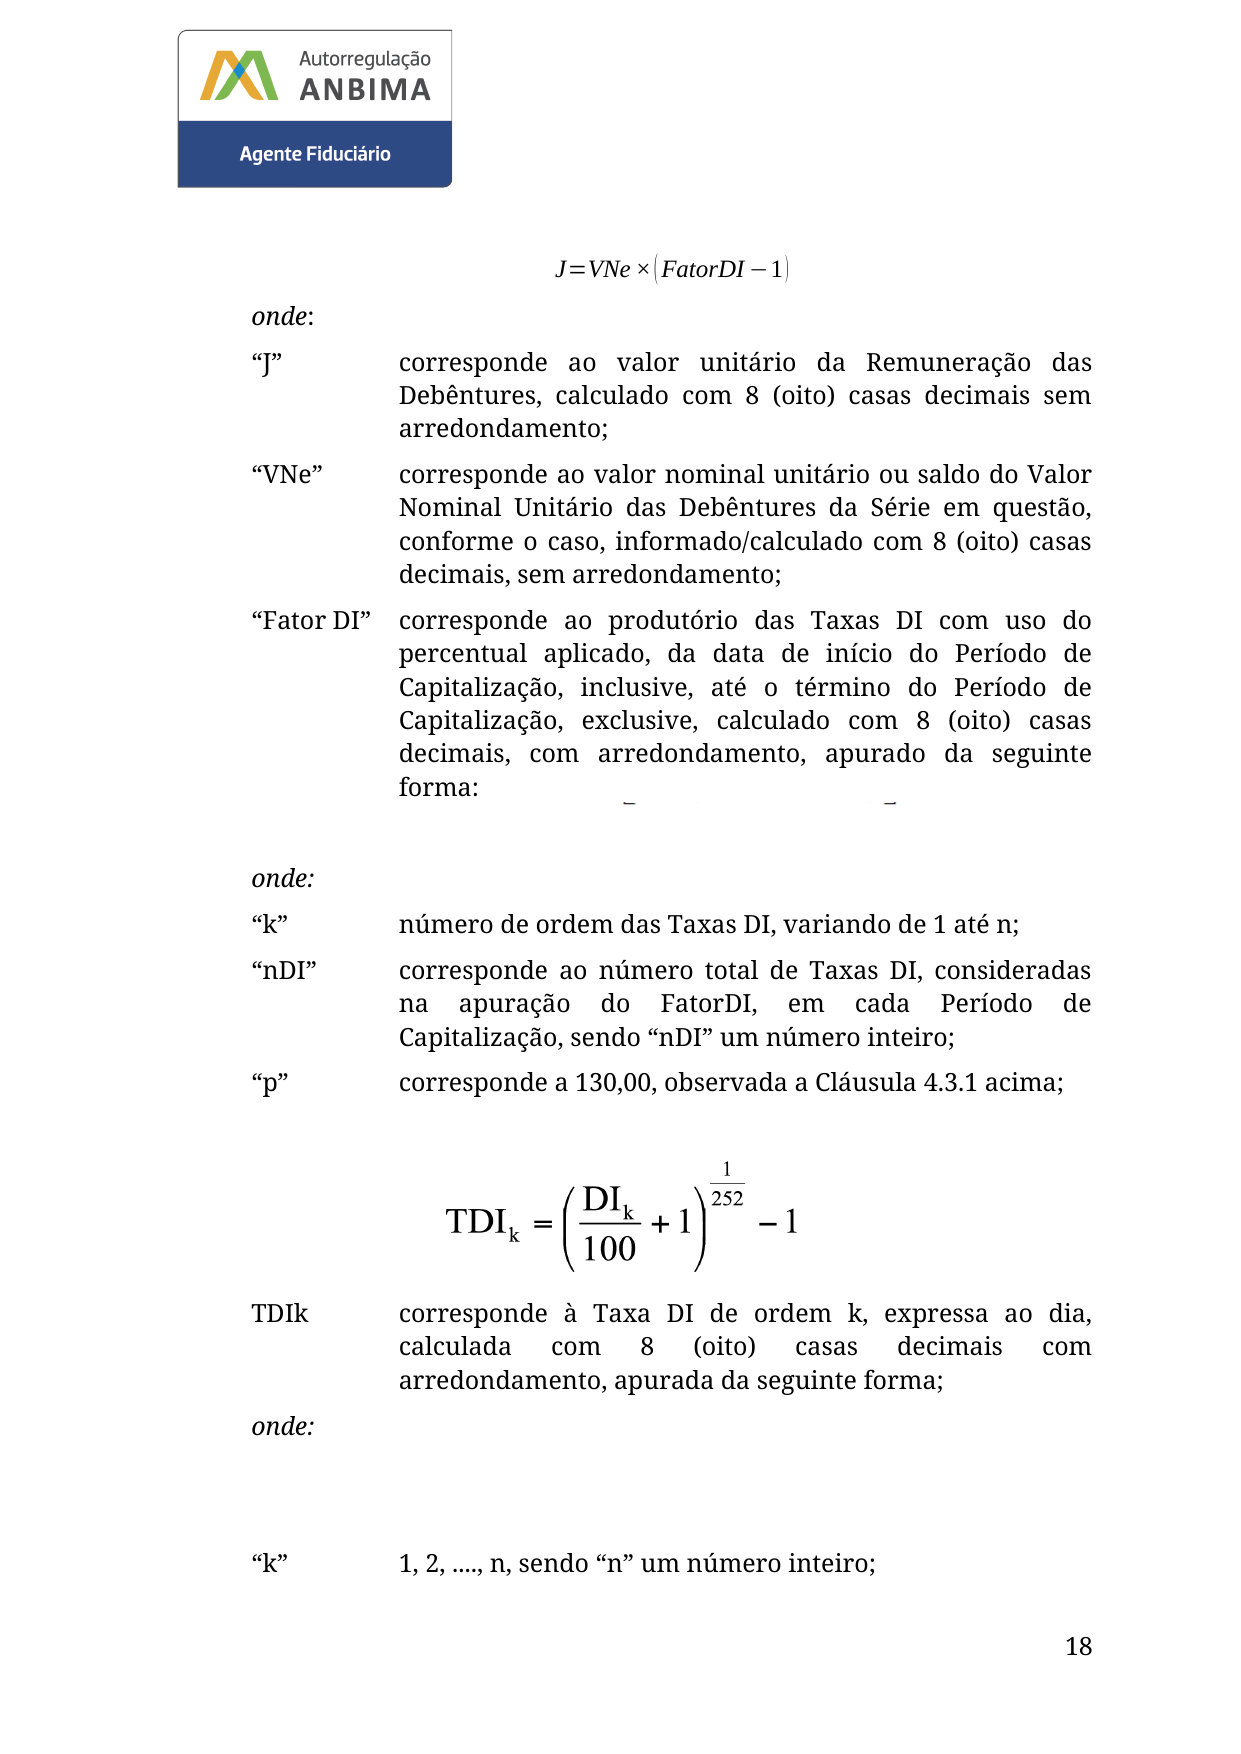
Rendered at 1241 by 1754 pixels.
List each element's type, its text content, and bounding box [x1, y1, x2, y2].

picture [177, 29, 453, 188]
text “Fator DI” corresponde ao produtório das Taxas DI com uso do percentual aplicado, da data de início do Período de Capitalização, inclusive, até o término do Período de Capitalização, exclusive, calculado com 8 (oito) casas decimais, com arredondamento, apurado da seguinte forma: [251, 603, 1092, 803]
text “k” 1, 2, ...., n, sendo “n” um número inteiro; [251, 1546, 1092, 1579]
text onde: [177, 1408, 1092, 1442]
text TDIk corresponde à Taxa DI de ordem k, expressa ao dia, calculada com 8 (oito) casas decimais com arredondamento, apurada da seguinte forma; [251, 1111, 1092, 1396]
text “VNe” corresponde ao valor nominal unitário ou saldo do Valor Nominal Unitário das Debêntures da Série em questão, conforme o caso, informado/calculado com 8 (oito) casas decimais, sem arredondamento; [251, 457, 1092, 590]
text “k” número de ordem das Taxas DI, variando de 1 até n; [251, 907, 1092, 940]
text “nDI” corresponde ao número total de Taxas DI, consideradas na apuração do FatorDI, em cada Período de Capitalização, sendo “nDI” um número inteiro; [251, 953, 1092, 1053]
picture [440, 1152, 804, 1274]
text “J” corresponde ao valor unitário da Remuneração das Debêntures, calculado com 8 (oito) casas decimais sem arredondamento; [251, 344, 1092, 444]
text onde: [177, 861, 1092, 894]
text onde: [177, 298, 1092, 332]
text “p” corresponde a 130,00, observada a Cláusula 4.3.1 acima; [251, 1065, 1092, 1098]
